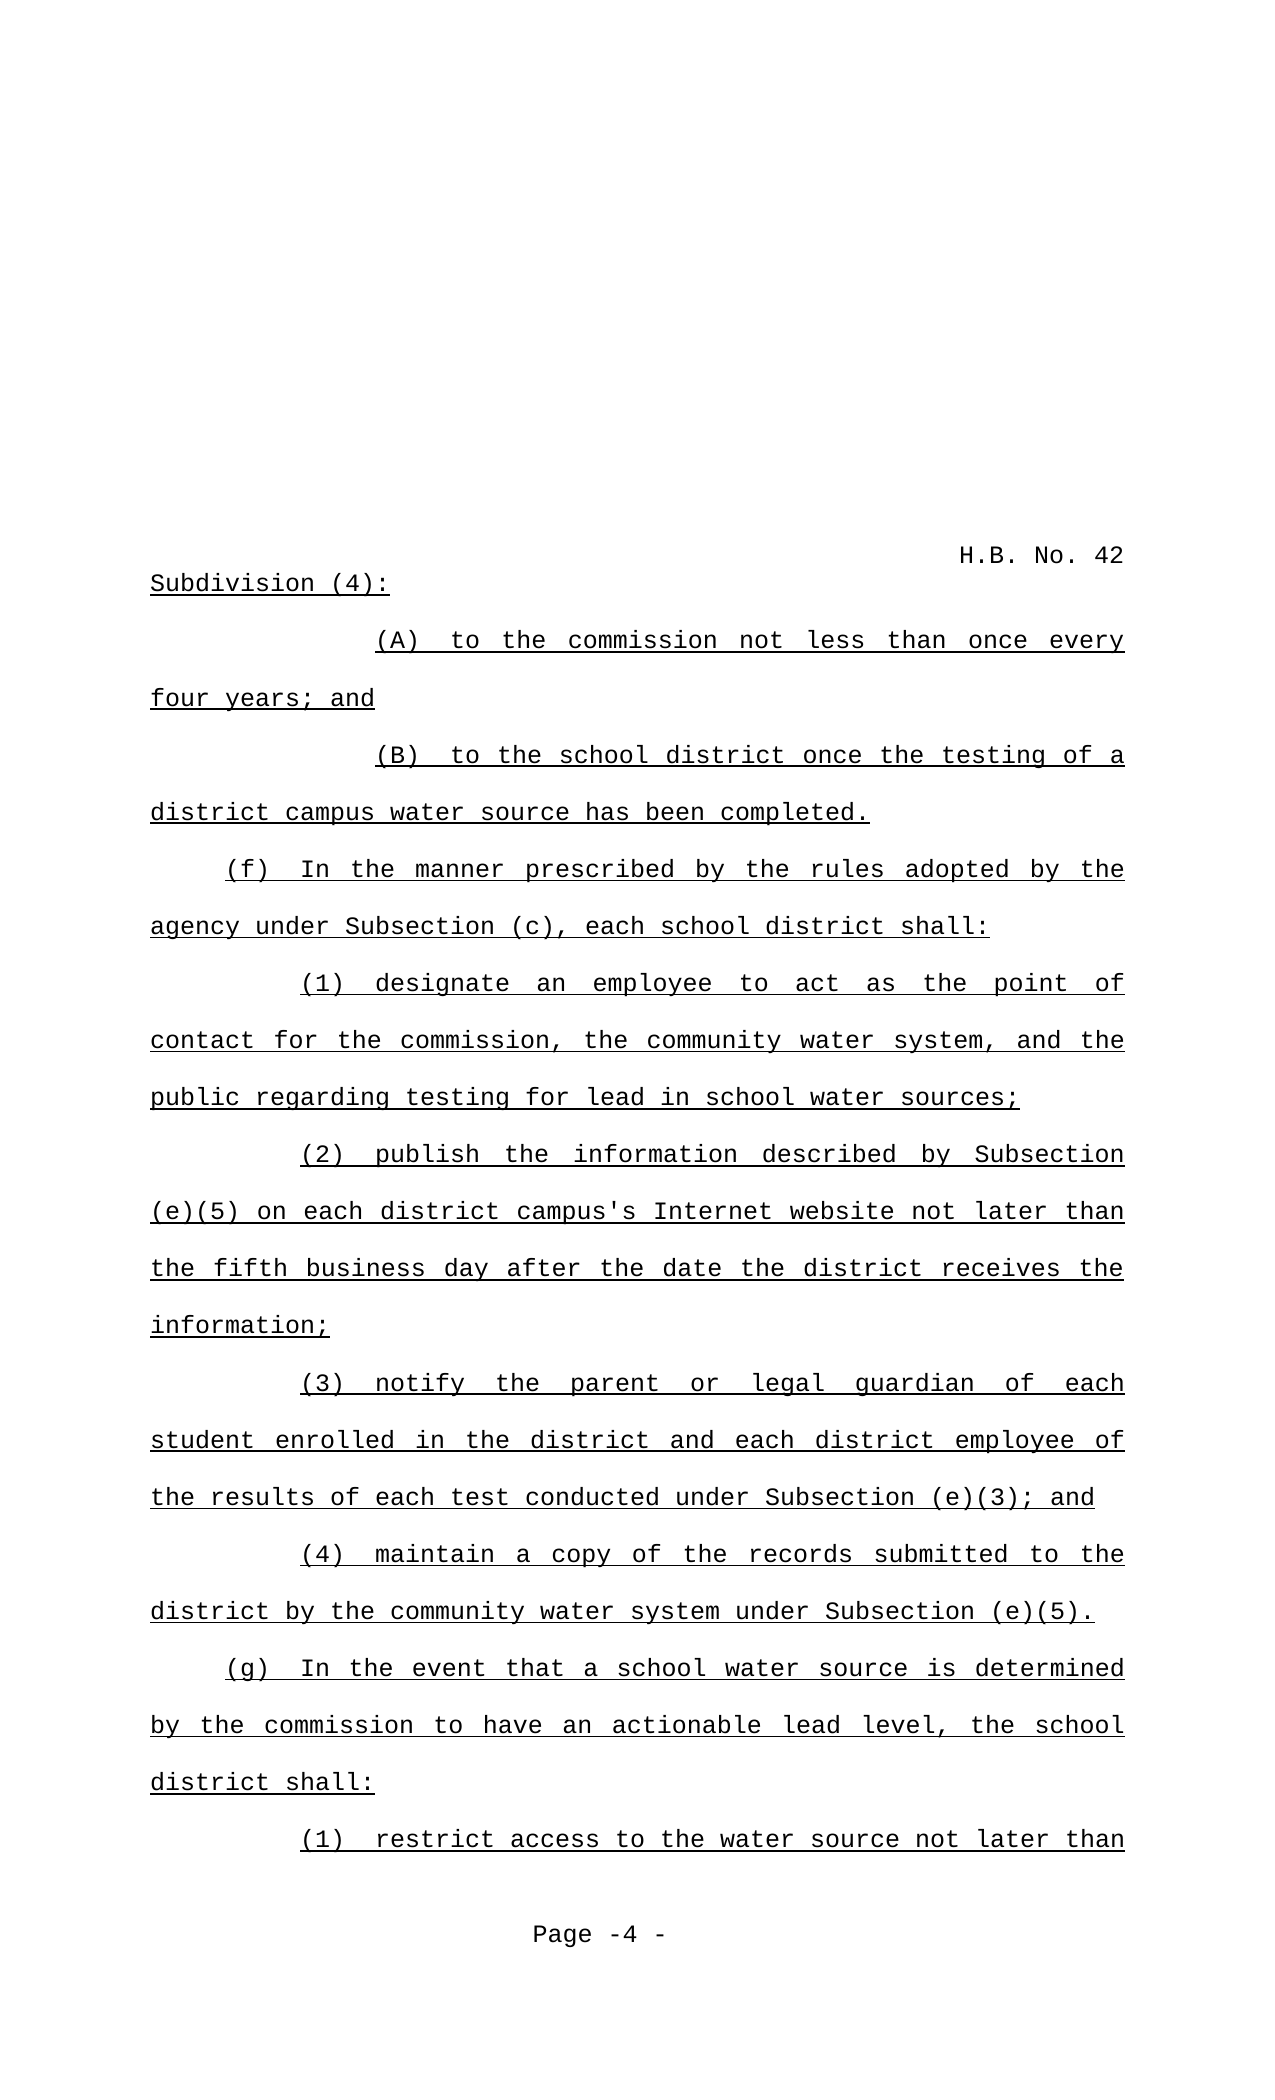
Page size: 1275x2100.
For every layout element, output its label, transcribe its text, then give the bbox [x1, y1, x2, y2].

text (f) In the manner prescribed by the rules adopted by the agency under Subsection (c), each school district shall: [150, 856, 1125, 942]
text (g) In the event that a school water source is determined by the commission to have an actionable lead level, the school district shall: [150, 1655, 1125, 1736]
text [150, 571, 1125, 599]
text (A) to the commission not less than once every four years; and [150, 628, 1125, 713]
text (g) In the event that a school water source is determined by the commission to have an actionable lead level, the school district shall: [150, 1737, 1125, 1798]
text (2) publish the information described by Subsection (e)(5) on each district campus's Internet website not later than the fifth business day after the date the district receives the information; [150, 1142, 1125, 1222]
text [150, 1827, 1125, 1855]
text (3) notify the parent or legal guardian of each student enrolled in the district and each district employee of the results of each test conducted under Subsection (e)(3); and [150, 1452, 1125, 1513]
text (1) designate an employee to act as the point of contact for the commission, the community water system, and the public regarding testing for lead in school water sources; [150, 1052, 1125, 1113]
text (1) designate an employee to act as the point of contact for the commission, the community water system, and the public regarding testing for lead in school water sources; [150, 970, 1125, 1051]
text (B) to the school district once the testing of a district campus water source has been completed. [150, 742, 1125, 828]
text (4) maintain a copy of the records submitted to the district by the community water system under Subsection (e)(5). [150, 1541, 1125, 1627]
text (3) notify the parent or legal guardian of each student enrolled in the district and each district employee of the results of each test conducted under Subsection (e)(3); and [150, 1370, 1125, 1450]
text (2) publish the information described by Subsection (e)(5) on each district campus's Internet website not later than the fifth business day after the date the district receives the information; [150, 1224, 1125, 1341]
